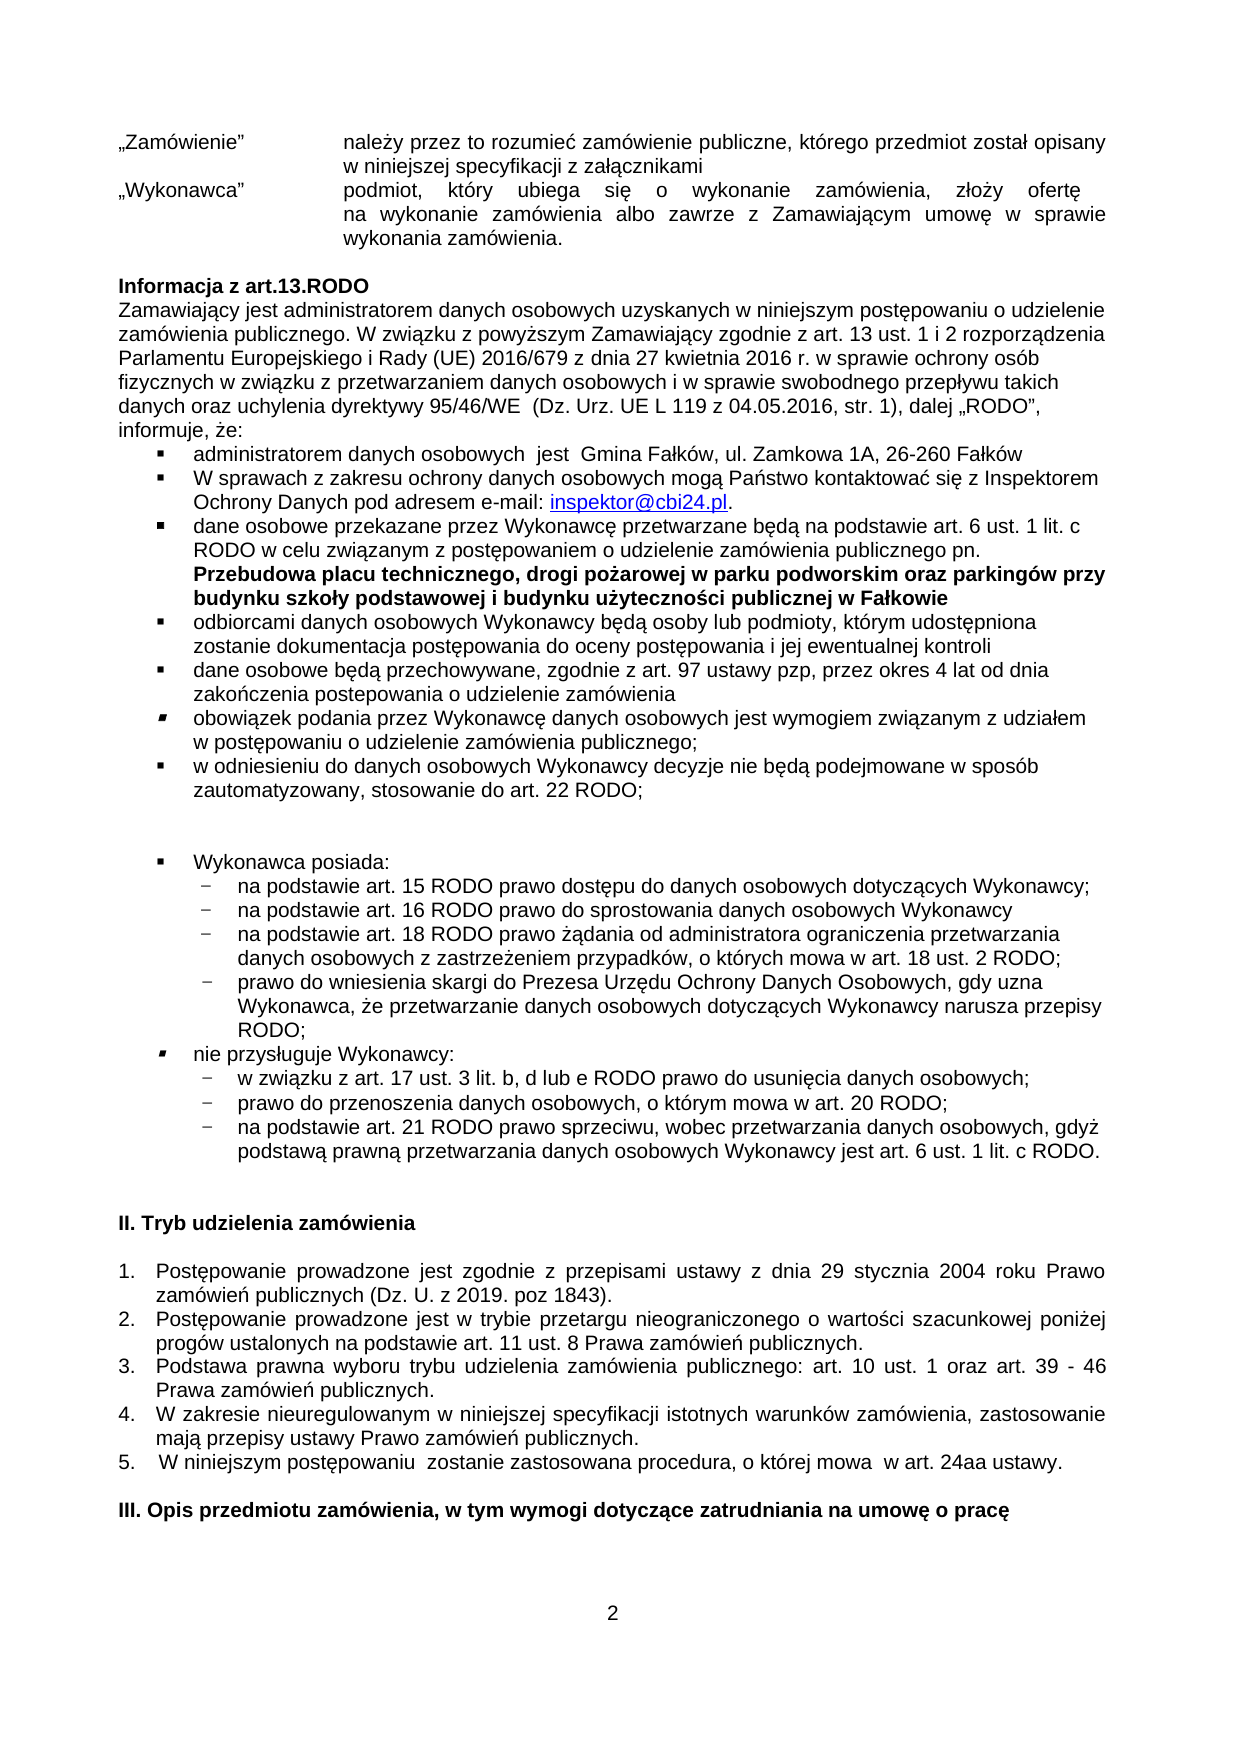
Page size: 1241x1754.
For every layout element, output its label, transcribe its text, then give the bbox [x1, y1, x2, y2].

text 5. W niniejszym postępowaniu zostanie zastosowana procedura, o której mowa w art. 24aa ustawy. [118, 1450, 1107, 1474]
list na podstawie art. 18 RODO prawo żądania od administratora ograniczenia przetwarzania danych osobowych z zastrzeżeniem przypadków, o których mowa w art. 18 ust. 2 RODO; [200, 922, 1107, 970]
list w odniesieniu do danych osobowych Wykonawcy decyzje nie będą podejmowane w sposób zautomatyzowany, stosowanie do art. 22 RODO; [156, 753, 1107, 802]
list na podstawie art. 21 RODO prawo sprzeciwu, wobec przetwarzania danych osobowych, gdyż podstawą prawną przetwarzania danych osobowych Wykonawcy jest art. 6 ust. 1 lit. c RODO. [200, 1114, 1107, 1163]
text „Wykonawca” podmiot, który ubiega się o wykonanie zamówienia, złoży ofertę na wykonanie zamówienia albo zawrze z Zamawiającym umowę w sprawie wykonania zamówienia. [118, 178, 1107, 250]
list Wykonawca posiada: [156, 849, 1107, 873]
list na podstawie art. 15 RODO prawo dostępu do danych osobowych dotyczących Wykonawcy; [200, 873, 1107, 898]
list W sprawach z zakresu ochrony danych osobowych mogą Państwo kontaktować się z Inspektorem Ochrony Danych pod adresem e-mail: inspektor@cbi24.pl. [156, 466, 1107, 513]
text 2. Postępowanie prowadzone jest w trybie przetargu nieograniczonego o wartości szacunkowej poniżej progów ustalonych na podstawie art. 11 ust. 8 Prawa zamówień publicznych. [118, 1306, 1107, 1354]
text II. Tryb udzielenia zamówienia [118, 1211, 1107, 1234]
list nie przysługuje Wykonawcy: [156, 1042, 1107, 1066]
list administratorem danych osobowych jest Gmina Fałków, ul. Zamkowa 1A, 26-260 Fałków [156, 441, 1107, 466]
text 1. Postępowanie prowadzone jest zgodnie z przepisami ustawy z dnia 29 stycznia 2004 roku Prawo zamówień publicznych (Dz. U. z 2019. poz 1843). [118, 1258, 1107, 1306]
text 3. Podstawa prawna wyboru trybu udzielenia zamówienia publicznego: art. 10 ust. 1 oraz art. 39 - 46 Prawa zamówień publicznych. [118, 1354, 1107, 1402]
text III. Opis przedmiotu zamówienia, w tym wymogi dotyczące zatrudniania na umowę o pracę [118, 1498, 1107, 1522]
list na podstawie art. 16 RODO prawo do sprostowania danych osobowych Wykonawcy [200, 898, 1107, 922]
text 4. W zakresie nieuregulowanym w niniejszej specyfikacji istotnych warunków zamówienia, zastosowanie mają przepisy ustawy Prawo zamówień publicznych. [118, 1402, 1107, 1450]
text Zamawiający jest administratorem danych osobowych uzyskanych w niniejszym postępowaniu o udzielenie zamówienia publicznego. W związku z powyższym Zamawiający zgodnie z art. 13 ust. 1 i 2 rozporządzenia Parlamentu Europejskiego i Rady (UE) 2016/679 z dnia 27 kwietnia 2016 r. w sprawie ochrony osób fizycznych w związku z przetwarzaniem danych osobowych i w sprawie swobodnego przepływu takich danych oraz uchylenia dyrektywy 95/46/WE (Dz. Urz. UE L 119 z 04.05.2016, str. 1), dalej „RODO”, informuje, że: [118, 298, 1107, 441]
list odbiorcami danych osobowych Wykonawcy będą osoby lub podmioty, którym udostępniona zostanie dokumentacja postępowania do oceny postępowania i jej ewentualnej kontroli [156, 609, 1107, 657]
list prawo do przenoszenia danych osobowych, o którym mowa w art. 20 RODO; [200, 1090, 1107, 1114]
list prawo do wniesienia skargi do Prezesa Urzędu Ochrony Danych Osobowych, gdy uzna Wykonawca, że przetwarzanie danych osobowych dotyczących Wykonawcy narusza przepisy RODO; [200, 970, 1107, 1042]
list dane osobowe będą przechowywane, zgodnie z art. 97 ustawy pzp, przez okres 4 lat od dnia zakończenia postepowania o udzielenie zamówienia [156, 657, 1107, 706]
list w związku z art. 17 ust. 3 lit. b, d lub e RODO prawo do usunięcia danych osobowych; [200, 1066, 1107, 1090]
list dane osobowe przekazane przez Wykonawcę przetwarzane będą na podstawie art. 6 ust. 1 lit. c RODO w celu związanym z postępowaniem o udzielenie zamówienia publicznego pn. Przebudowa placu technicznego, drogi pożarowej w parku podworskim oraz parkingów przy budynku szkoły podstawowej i budynku użyteczności publicznej w Fałkowie [156, 513, 1107, 609]
text „Zamówienie” należy przez to rozumieć zamówienie publiczne, którego przedmiot został opisany w niniejszej specyfikacji z załącznikami [118, 130, 1107, 178]
list obowiązek podania przez Wykonawcę danych osobowych jest wymogiem związanym z udziałem w postępowaniu o udzielenie zamówienia publicznego; [156, 706, 1107, 753]
text Informacja z art.13.RODO [118, 274, 1107, 298]
